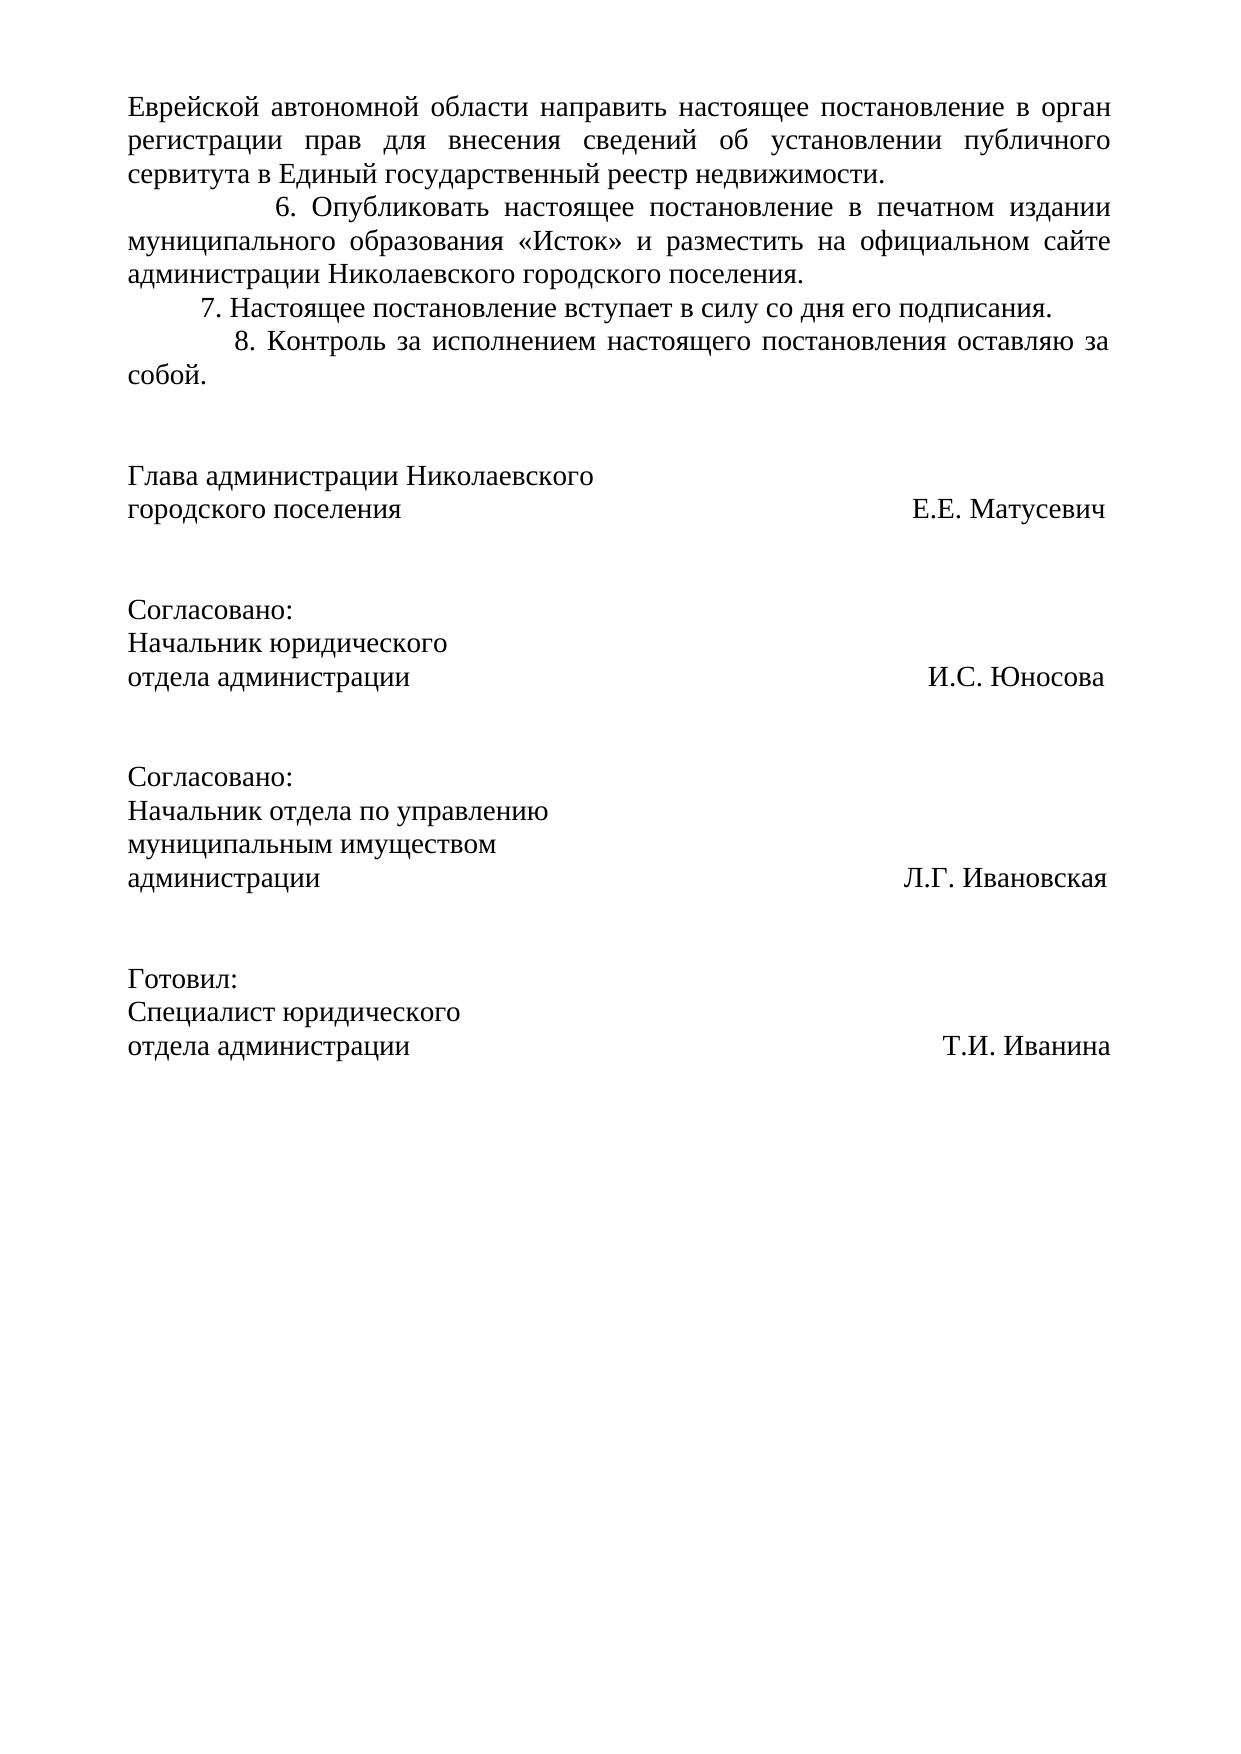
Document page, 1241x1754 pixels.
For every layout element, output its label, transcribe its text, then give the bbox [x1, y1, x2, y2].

text Начальник юридического [127, 625, 1112, 659]
text Согласовано: [127, 592, 1112, 625]
text муниципальным имуществом [127, 827, 1112, 860]
text Специалист юридического [127, 994, 1112, 1028]
text Согласовано: [127, 759, 1112, 793]
text отдела администрации Т.И. Иванина [127, 1028, 1112, 1061]
text отдела администрации И.С. Юносова [127, 659, 1112, 692]
text администрации Л.Г. Ивановская [127, 860, 1112, 894]
text 8. Контроль за исполнением настоящего постановления оставляю за собой. [127, 323, 1112, 391]
text городского поселения Е.Е. Матусевич [127, 491, 1112, 525]
text Готовил: [127, 961, 1112, 994]
text 7. Настоящее постановление вступает в силу со дня его подписания. [127, 290, 1112, 323]
text Глава администрации Николаевского [127, 458, 1112, 491]
text 6. Опубликовать настоящее постановление в печатном издании муниципального образования «Исток» и разместить на официальном сайте администрации Николаевского городского поселения. [127, 189, 1112, 290]
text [127, 89, 1112, 189]
text Начальник отдела по управлению [127, 793, 1112, 827]
